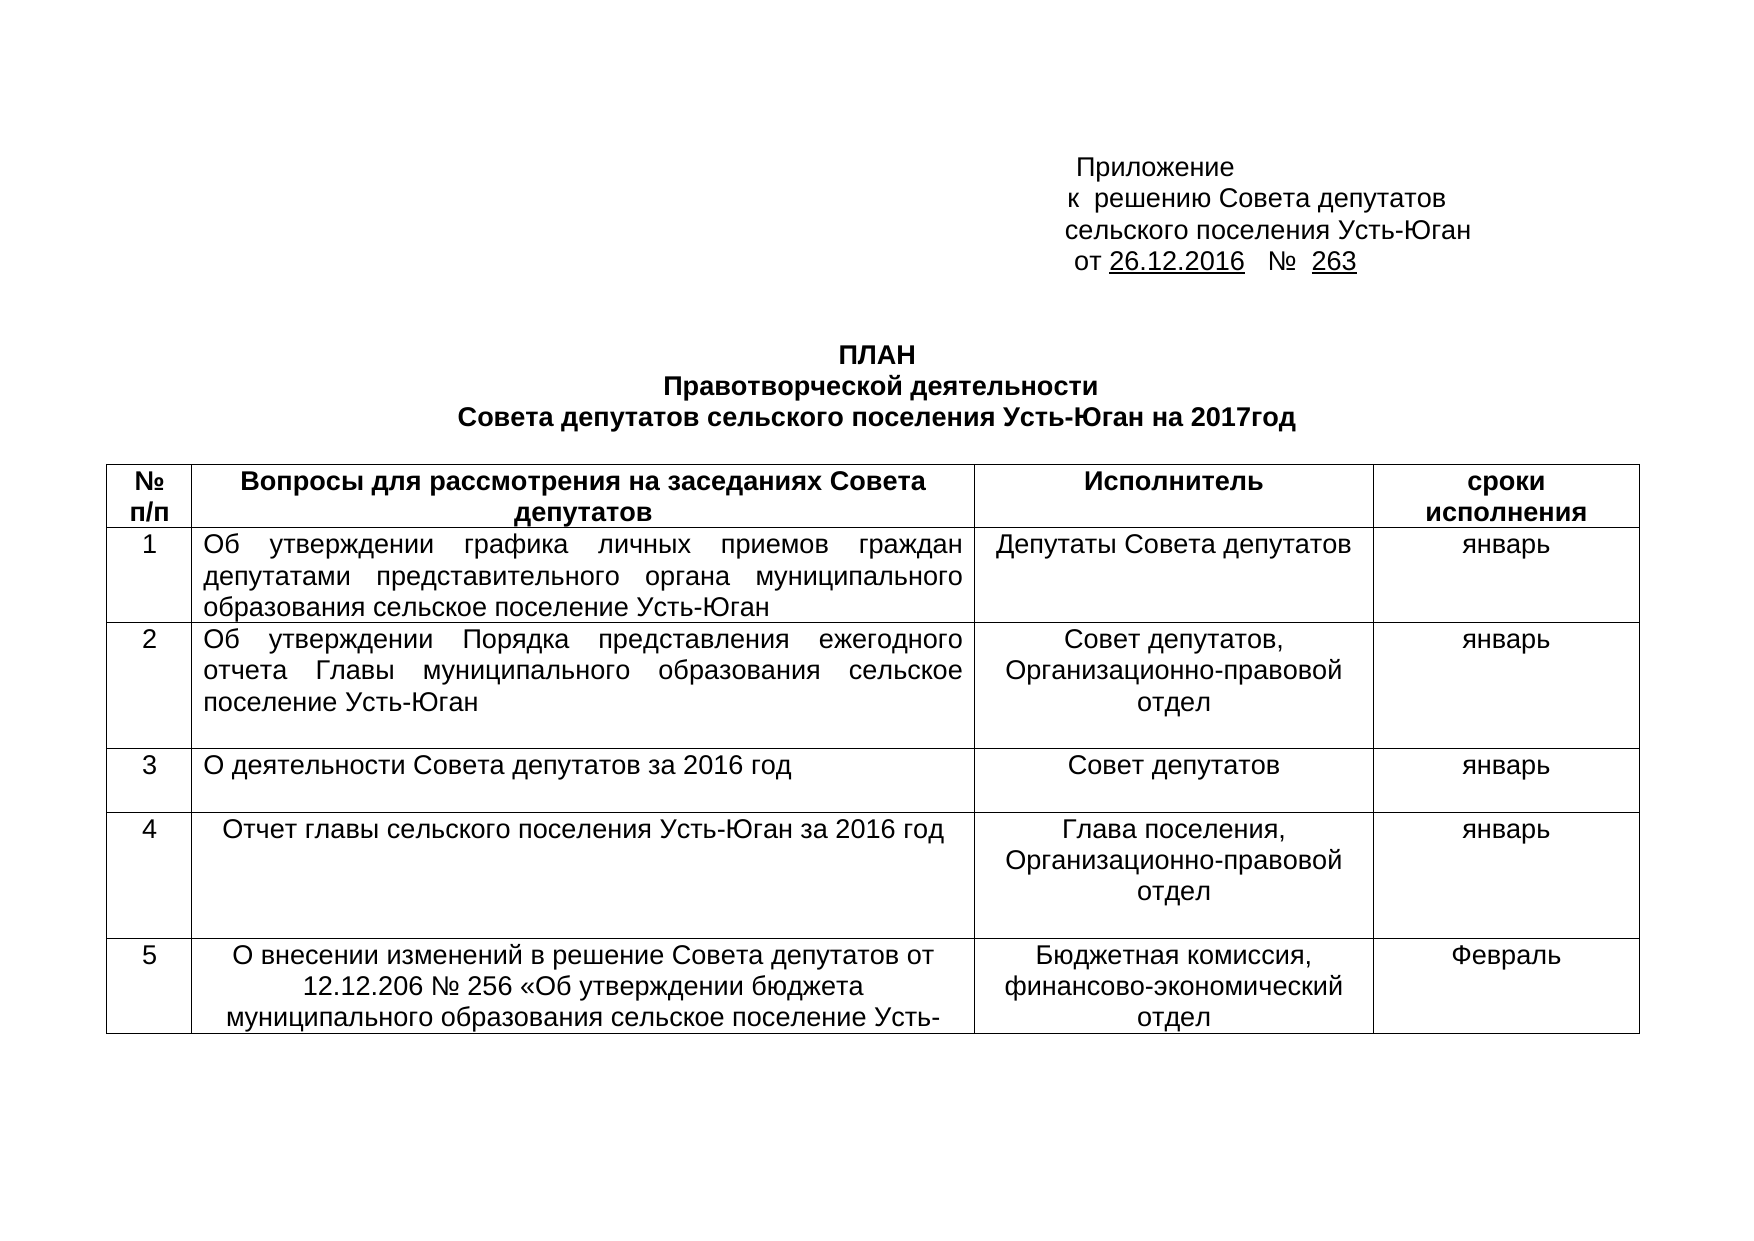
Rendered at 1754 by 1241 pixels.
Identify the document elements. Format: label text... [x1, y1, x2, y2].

table_cell 4 [107, 813, 191, 938]
text от 26.12.2016 № 263 [118, 245, 1636, 276]
text Совета депутатов сельского поселения Усть-Юган на 2017год [118, 401, 1636, 432]
table_cell январь [1374, 528, 1639, 622]
table_cell январь [1374, 623, 1639, 748]
text к решению Совета депутатов [118, 182, 1636, 214]
table_cell 1 [107, 528, 191, 622]
table_cell О деятельности Совета депутатов за 2016 год [192, 749, 974, 812]
text ПЛАН [118, 339, 1636, 370]
table_cell Совет депутатов, Организационно-правовой отдел [975, 623, 1373, 748]
text Правотворческой деятельности [118, 370, 1636, 401]
table_cell 2 [107, 623, 191, 748]
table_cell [192, 939, 974, 1032]
table_cell Об утверждении Порядка представления ежегодного отчета Главы муниципального образования сельское поселение Усть-Юган [192, 623, 974, 748]
table_cell Совет депутатов [975, 749, 1373, 812]
table_header Вопросы для рассмотрения на заседаниях Совета депутатов [192, 465, 974, 527]
table_cell Февраль [1374, 939, 1639, 1032]
text сельского поселения Усть-Юган [118, 214, 1636, 245]
table_cell Глава поселения, Организационно-правовой отдел [975, 813, 1373, 938]
table_cell январь [1374, 749, 1639, 812]
table_cell 5 [107, 939, 191, 1032]
table_header сроки исполнения [1374, 465, 1639, 527]
table_cell Об утверждении графика личных приемов граждан депутатами представительного органа муниципального образования сельское поселение Усть-Юган [192, 528, 974, 622]
table_cell Отчет главы сельского поселения Усть-Юган за 2016 год [192, 813, 974, 938]
table_cell Депутаты Совета депутатов [975, 528, 1373, 622]
table_cell 3 [107, 749, 191, 812]
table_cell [975, 939, 1373, 1032]
table_cell январь [1374, 813, 1639, 938]
text Приложение [118, 151, 1636, 182]
table_header № п/п [107, 465, 191, 527]
table_header Исполнитель [975, 465, 1373, 527]
